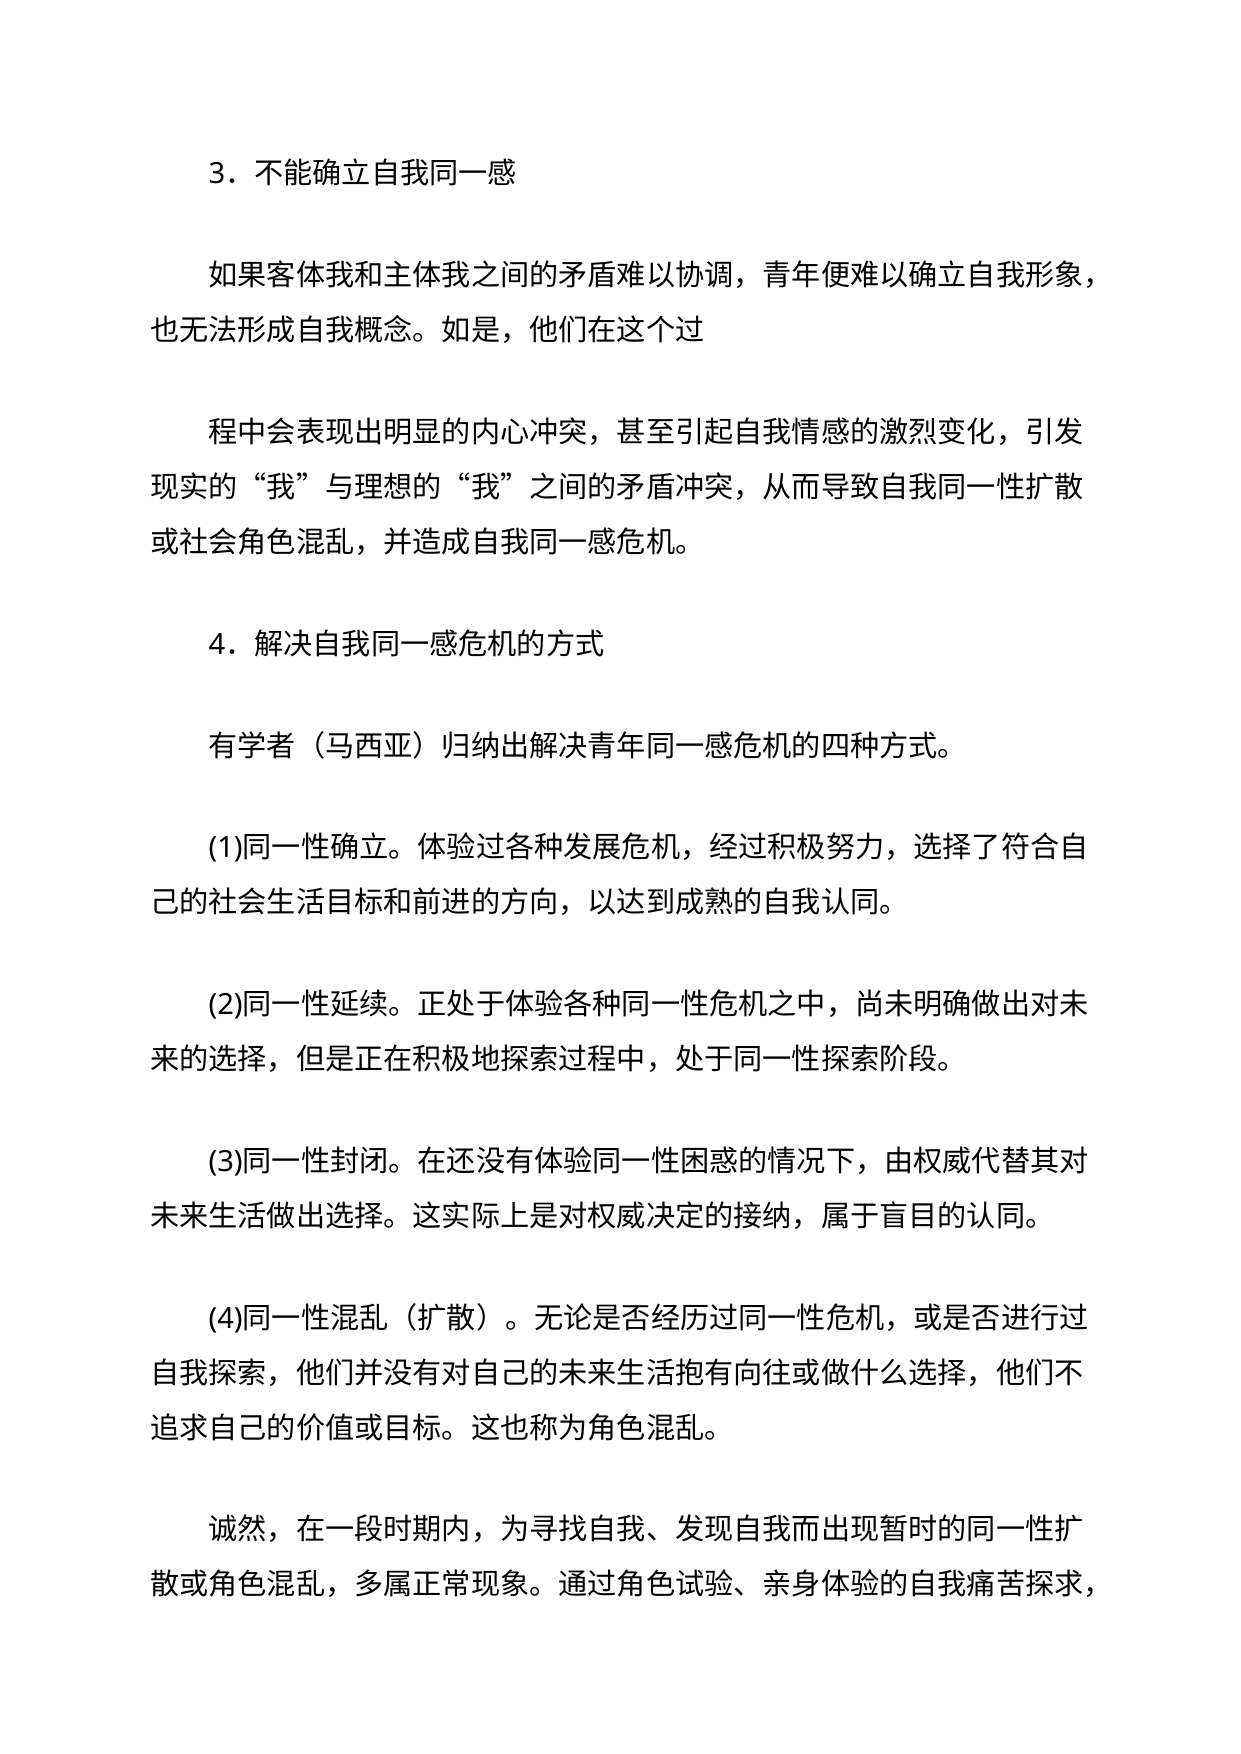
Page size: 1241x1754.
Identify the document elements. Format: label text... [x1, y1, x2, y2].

text (3)同一性封闭。在还没有体验同一性困惑的情况下，由权威代替其对未来生活做出选择。这实际上是对权威决定的接纳，属于盲目的认同。 [150, 1137, 1090, 1235]
text (2)同一性延续。正处于体验各种同一性危机之中，尚未明确做出对未来的选择，但是正在积极地探索过程中，处于同一性探索阶段。 [150, 981, 1090, 1078]
text (1)同一性确立。体验过各种发展危机，经过积极努力，选择了符合自己的社会生活目标和前进的方向，以达到成熟的自我认同。 [150, 824, 1090, 921]
text 如果客体我和主体我之间的矛盾难以协调，青年便难以确立自我形象，也无法形成自我概念。如是，他们在这个过 [150, 252, 1090, 349]
text 4．解决自我同一感危机的方式 [150, 620, 1090, 663]
text 有学者（马西亚）归纳出解决青年同一感危机的四种方式。 [150, 722, 1090, 764]
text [150, 1506, 1090, 1603]
text 程中会表现出明显的内心冲突，甚至引起自我情感的激烈变化，引发现实的“我”与理想的“我”之间的矛盾冲突，从而导致自我同一性扩散或社会角色混乱，并造成自我同一感危机。 [150, 409, 1090, 561]
text 3．不能确立自我同一感 [150, 150, 1090, 192]
text (4)同一性混乱（扩散）。无论是否经历过同一性危机，或是否进行过自我探索，他们并没有对自己的未来生活抱有向往或做什么选择，他们不追求自己的价值或目标。这也称为角色混乱。 [150, 1294, 1090, 1446]
